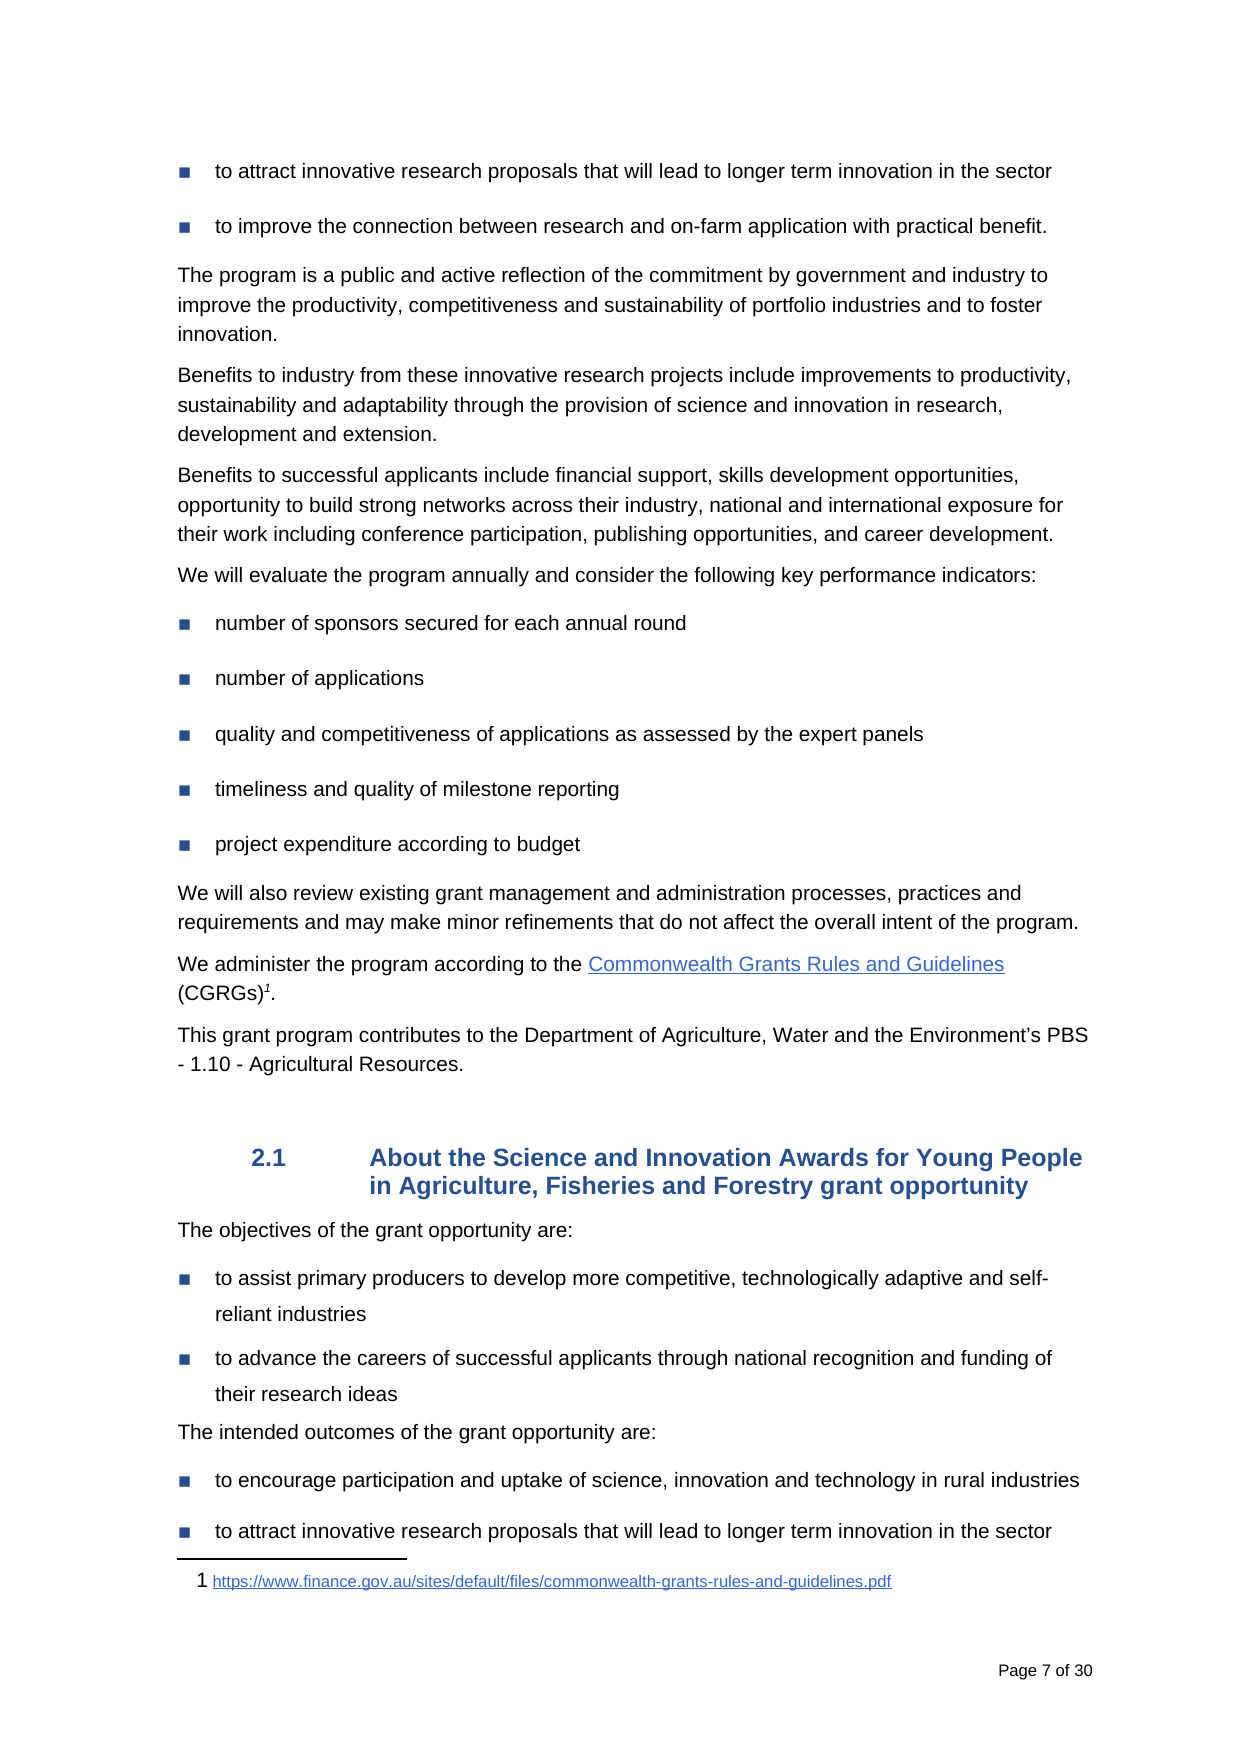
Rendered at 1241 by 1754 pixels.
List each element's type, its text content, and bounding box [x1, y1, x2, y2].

list to attract innovative research proposals that will lead to longer term innovation in the sector [177, 148, 1092, 190]
text Benefits to industry from these innovative research projects include improvements to productivity, sustainability and adaptability through the provision of science and innovation in research, development and extension. [177, 358, 1092, 446]
list quality and competitiveness of applications as assessed by the expert panels [177, 710, 1092, 753]
list number of applications [177, 655, 1092, 698]
list to attract innovative research proposals that will lead to longer term innovation in the sector [177, 1507, 1092, 1550]
list number of sponsors secured for each annual round [177, 600, 1092, 642]
list to assist primary producers to develop more competitive, technologically adaptive and self-reliant industries [177, 1254, 1092, 1326]
list to improve the connection between research and on-farm application with practical benefit. [177, 203, 1092, 246]
list to encourage participation and uptake of science, innovation and technology in rural industries [177, 1456, 1092, 1499]
text We administer the program according to the Commonwealth Grants Rules and Guidelines (CGRGs). [177, 947, 1092, 1005]
text The program is a public and active reflection of the commitment by government and industry to improve the productivity, competitiveness and sustainability of portfolio industries and to foster innovation. [177, 258, 1092, 346]
text This grant program contributes to the Department of Agriculture, Water and the Environment’s PBS - 1.10 - Agricultural Resources. [177, 1017, 1092, 1076]
subtitle About the Science and Innovation Awards for Young People in Agriculture, Fisheries and Forestry grant opportunity [251, 1142, 1092, 1200]
list timeliness and quality of milestone reporting [177, 765, 1092, 808]
text Benefits to successful applicants include financial support, skills development opportunities, opportunity to build strong networks across their industry, national and international exposure for their work including conference participation, publishing opportunities, and career development. [177, 458, 1092, 546]
text We will also review existing grant management and administration processes, practices and requirements and may make minor refinements that do not affect the overall intent of the program. [177, 876, 1092, 934]
text We will evaluate the program annually and consider the following key performance indicators: [177, 558, 1092, 587]
text The objectives of the grant opportunity are: [177, 1212, 1092, 1242]
list to advance the careers of successful applicants through national recognition and funding of their research ideas [177, 1334, 1092, 1406]
list project expenditure according to budget [177, 821, 1092, 863]
text The intended outcomes of the grant opportunity are: [177, 1414, 1092, 1444]
